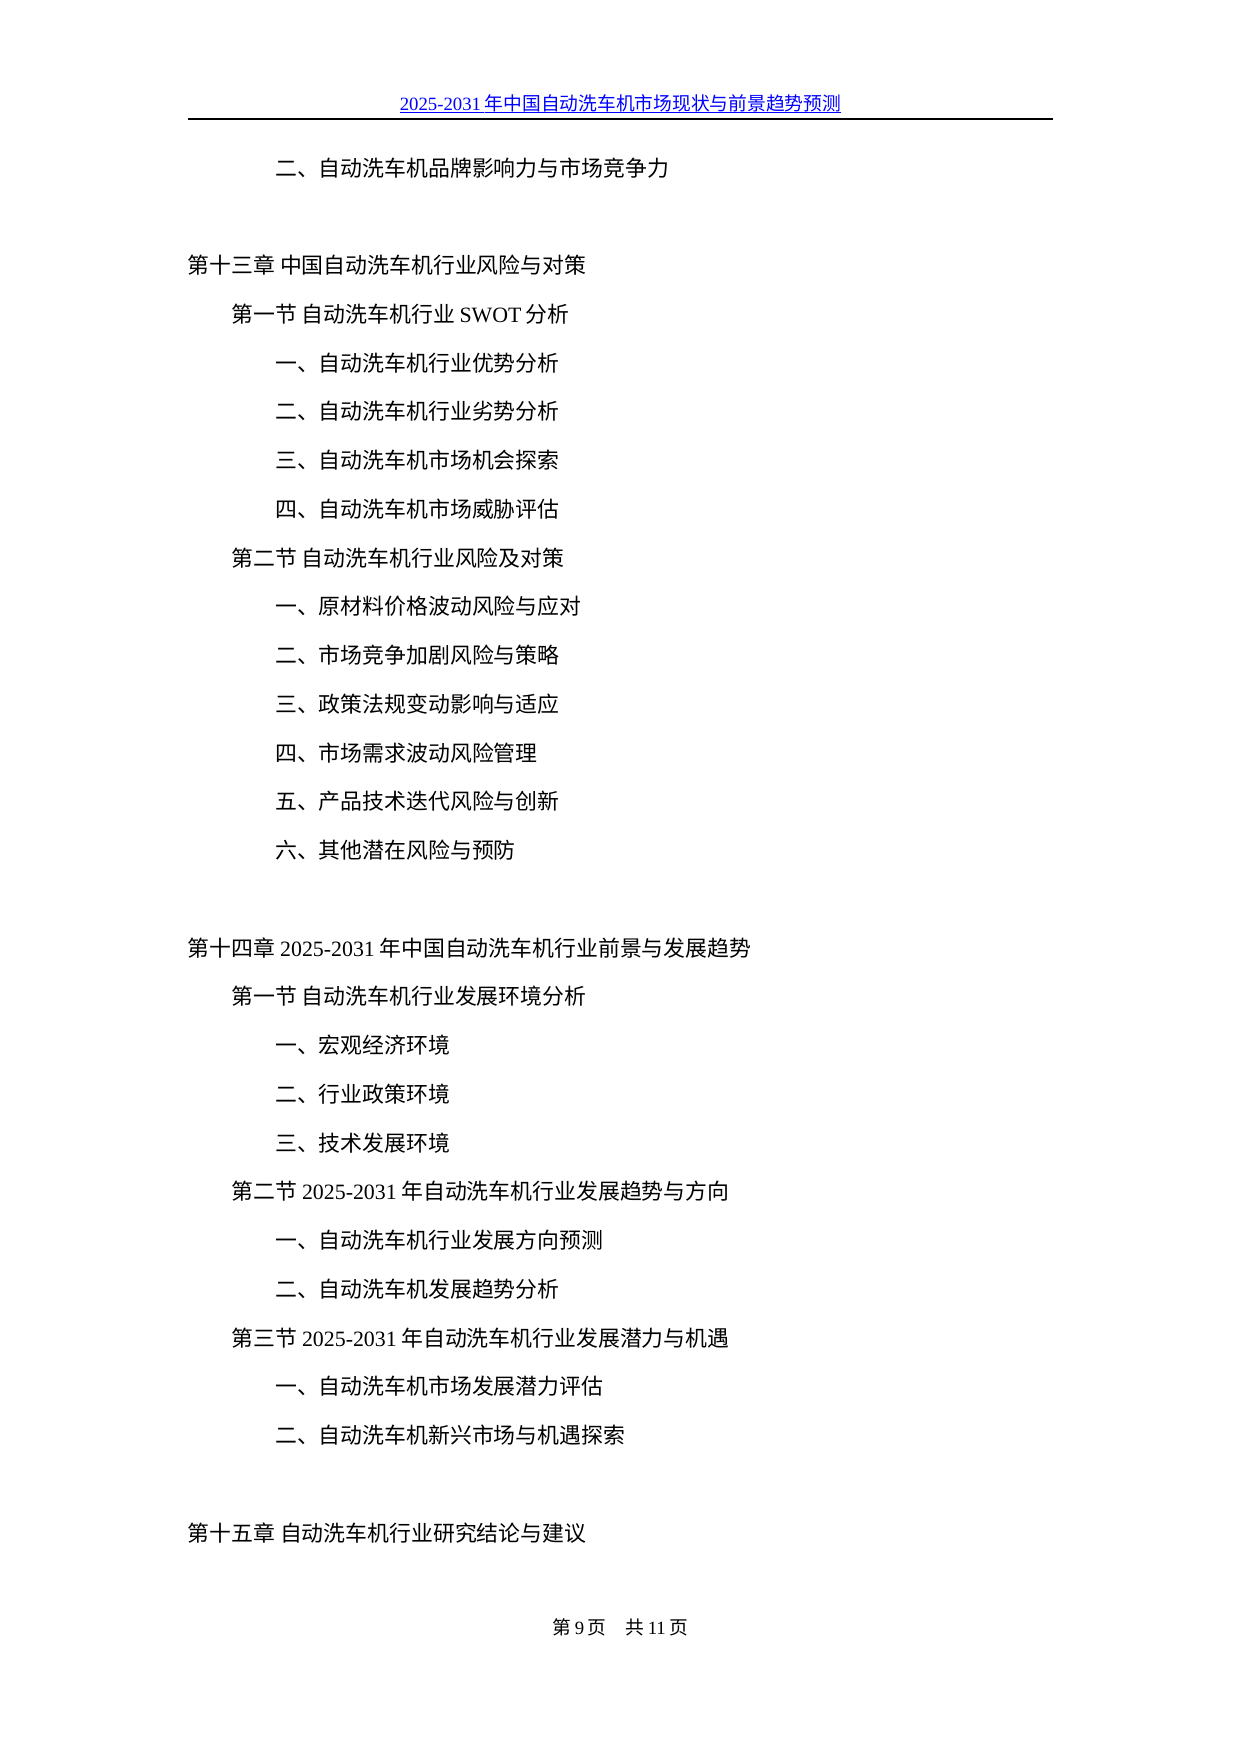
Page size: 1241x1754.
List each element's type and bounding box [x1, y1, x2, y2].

text [187, 150, 1053, 1548]
